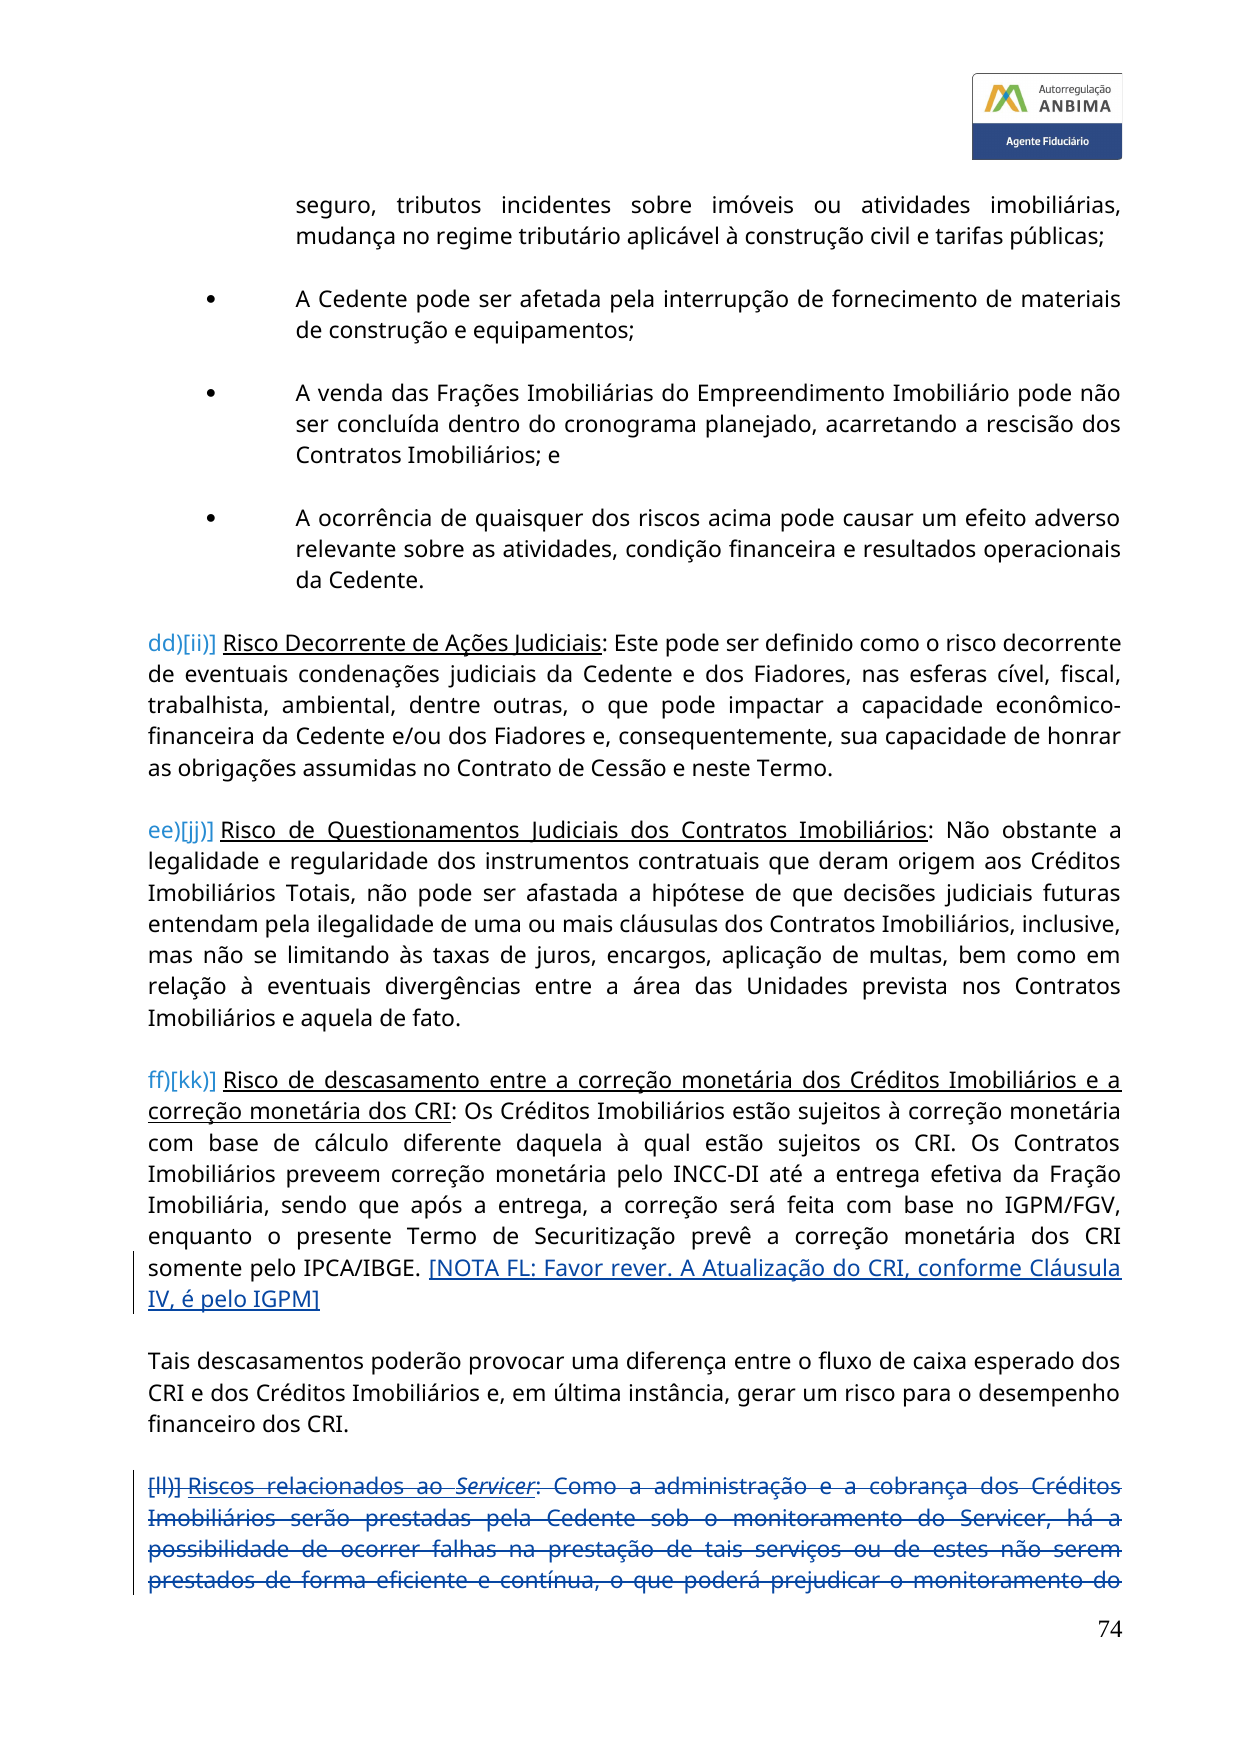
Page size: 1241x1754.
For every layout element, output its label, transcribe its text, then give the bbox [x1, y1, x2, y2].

list A venda das Frações Imobiliárias do Empreendimento Imobiliário pode não ser concluída dentro do cronograma planejado, acarretando a rescisão dos Contratos Imobiliários; e [207, 376, 1122, 470]
text Tais descasamentos poderão provocar uma diferença entre o fluxo de caixa esperado dos CRI e dos Créditos Imobiliários e, em última instância, gerar um risco para o desempenho financeiro dos CRI. [148, 1345, 1122, 1438]
list Risco Decorrente de Ações Judiciais: Este pode ser definido como o risco decorrente de eventuais condenações judiciais da Cedente e dos Fiadores, nas esferas cível, fiscal, trabalhista, ambiental, dentre outras, o que pode impactar a capacidade econômico-financeira da Cedente e/ou dos Fiadores e, consequentemente, sua capacidade de honrar as obrigações assumidas no Contrato de Cessão e neste Termo. [148, 626, 1122, 782]
list Risco de descasamento entre a correção monetária dos Créditos Imobiliários e a correção monetária dos CRI: Os Créditos Imobiliários estão sujeitos à correção monetária com base de cálculo diferente daquela à qual estão sujeitos os CRI. Os Contratos Imobiliários preveem correção monetária pelo INCC-DI até a entrega efetiva da Fração Imobiliária, sendo que após a entrega, a correção será feita com base no IGPM/FGV, enquanto o presente Termo de Securitização prevê a correção monetária dos CRI somente pelo IPCA/IBGE. [148, 1063, 1122, 1313]
list A Cedente pode ser afetada pela interrupção de fornecimento de materiais de construção e equipamentos; [207, 282, 1122, 345]
list A ocorrência de quaisquer dos riscos acima pode causar um efeito adverso relevante sobre as atividades, condição financeira e resultados operacionais da Cedente. [207, 501, 1122, 595]
picture [972, 73, 1123, 160]
list Risco de Questionamentos Judiciais dos Contratos Imobiliários: Não obstante a legalidade e regularidade dos instrumentos contratuais que deram origem aos Créditos Imobiliários Totais, não pode ser afastada a hipótese de que decisões judiciais futuras entendam pela ilegalidade de uma ou mais cláusulas dos Contratos Imobiliários, inclusive, mas não se limitando às taxas de juros, encargos, aplicação de multas, bem como em relação à eventuais divergências entre a área das Unidades prevista nos Contratos Imobiliários e aquela de fato. [148, 813, 1122, 1032]
